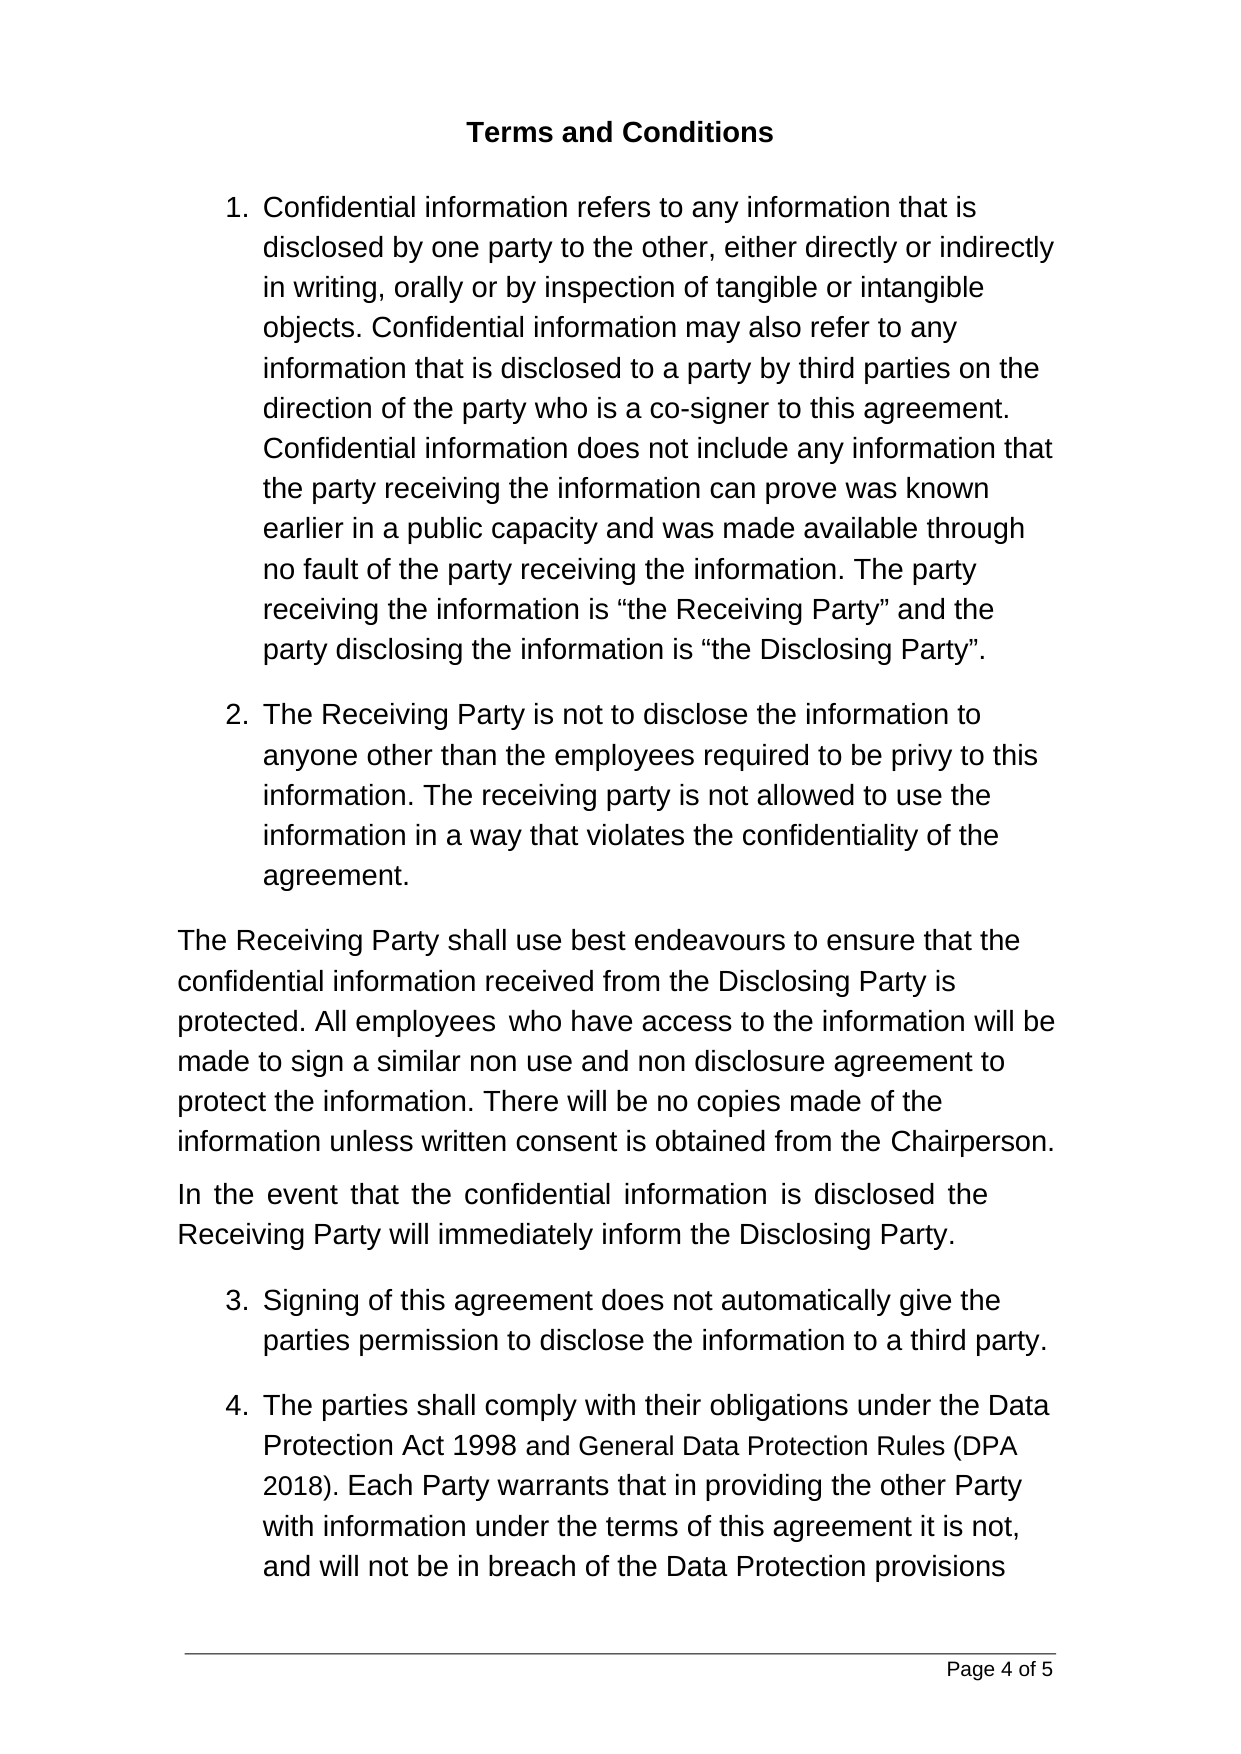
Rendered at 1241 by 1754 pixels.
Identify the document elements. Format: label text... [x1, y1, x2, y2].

text In the event that the confidential information is disclosed the Receiving Party will immediately inform the Disclosing Party. [177, 1177, 1063, 1251]
list Signing of this agreement does not automatically give the parties permission to disclose the information to a third party. [225, 1283, 1063, 1356]
list The Receiving Party is not to disclose the information to anyone other than the employees required to be privy to this information. The receiving party is not allowed to use the information in a way that violates the confidentiality of the agreement. [225, 697, 1063, 892]
list Confidential information refers to any information that is disclosed by one party to the other, either directly or indirectly in writing, orally or by inspection of tangible or intangible objects. Confidential information may also refer to any information that is disclosed to a party by third parties on the direction of the party who is a co-signer to this agreement. Confidential information does not include any information that the party receiving the information can prove was known earlier in a public capacity and was made available through no fault of the party receiving the information. The party receiving the information is “the Receiving Party” and the party disclosing the information is “the Disclosing Party”. [225, 190, 1063, 666]
text The Receiving Party shall use best endeavours to ensure that the confidential information received from the Disclosing Party is protected. All employees who have access to the information will be made to sign a similar non use and non disclosure agreement to protect the information. There will be no copies made of the information unless written consent is obtained from the Chairperson. [177, 923, 1063, 1158]
subtitle Terms and Conditions [177, 114, 1063, 148]
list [225, 1388, 1063, 1582]
